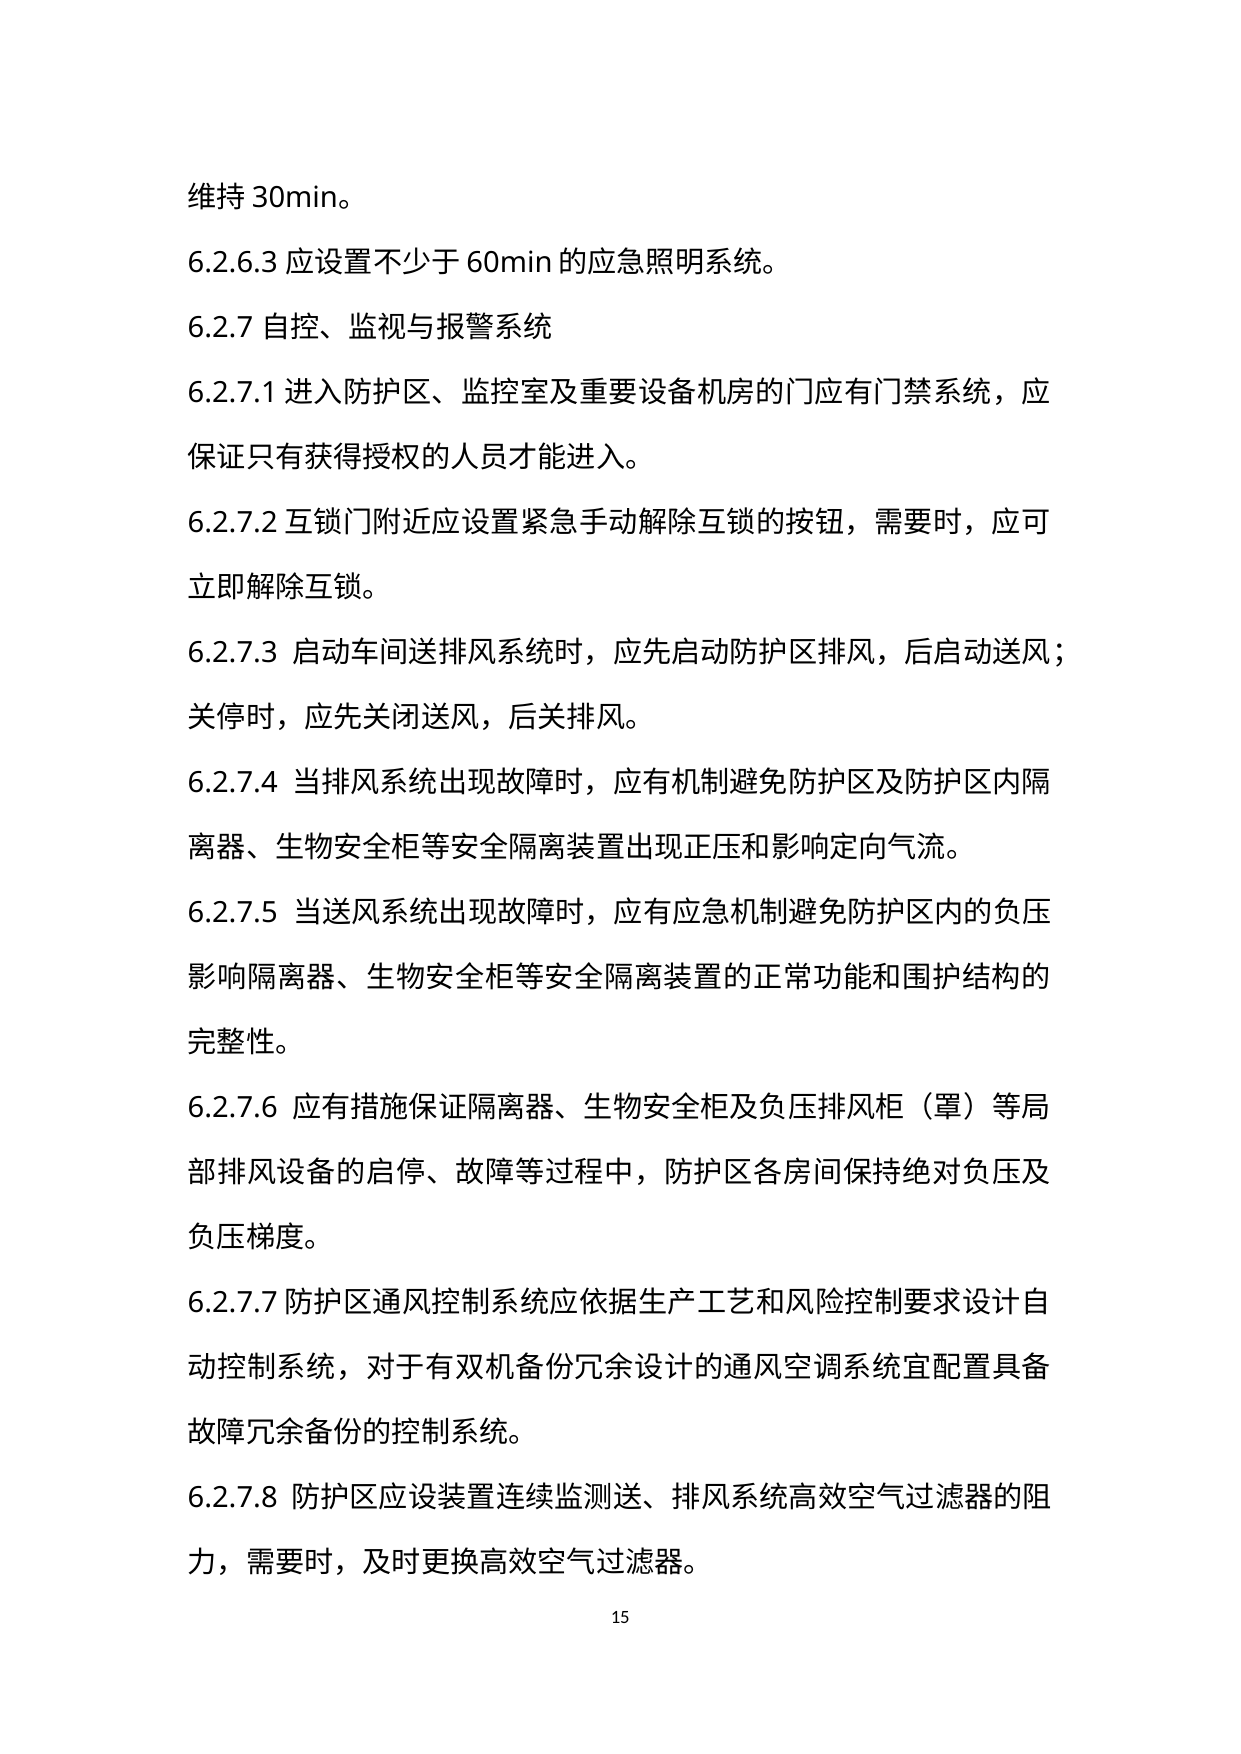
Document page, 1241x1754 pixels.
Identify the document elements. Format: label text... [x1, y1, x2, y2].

text 6.2.7 自控、监视与报警系统 [187, 292, 1053, 357]
text 6.2.7.8 防护区应设装置连续监测送、排风系统高效空气过滤器的阻力，需要时，及时更换高效空气过滤器。 [187, 1462, 1053, 1592]
text 6.2.6.3 应设置不少于60min的应急照明系统。 [187, 227, 1053, 292]
text 6.2.7.7 防护区通风控制系统应依据生产工艺和风险控制要求设计自动控制系统，对于有双机备份冗余设计的通风空调系统宜配置具备故障冗余备份的控制系统。 [187, 1267, 1053, 1462]
text 6.2.7.4 当排风系统出现故障时，应有机制避免防护区及防护区内隔离器、生物安全柜等安全隔离装置出现正压和影响定向气流。 [187, 747, 1053, 877]
text 6.2.7.3 启动车间送排风系统时，应先启动防护区排风，后启动送风；关停时，应先关闭送风，后关排风。 [187, 617, 1053, 747]
text 6.2.7.2 互锁门附近应设置紧急手动解除互锁的按钮，需要时，应可立即解除互锁。 [187, 487, 1053, 617]
text 6.2.7.6 应有措施保证隔离器、生物安全柜及负压排风柜（罩）等局部排风设备的启停、故障等过程中，防护区各房间保持绝对负压及负压梯度。 [187, 1072, 1053, 1267]
text 6.2.7.5 当送风系统出现故障时，应有应急机制避免防护区内的负压影响隔离器、生物安全柜等安全隔离装置的正常功能和围护结构的完整性。 [187, 877, 1053, 1072]
text 6.2.7.1 进入防护区、监控室及重要设备机房的门应有门禁系统，应保证只有获得授权的人员才能进入。 [187, 357, 1053, 487]
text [187, 162, 1053, 227]
